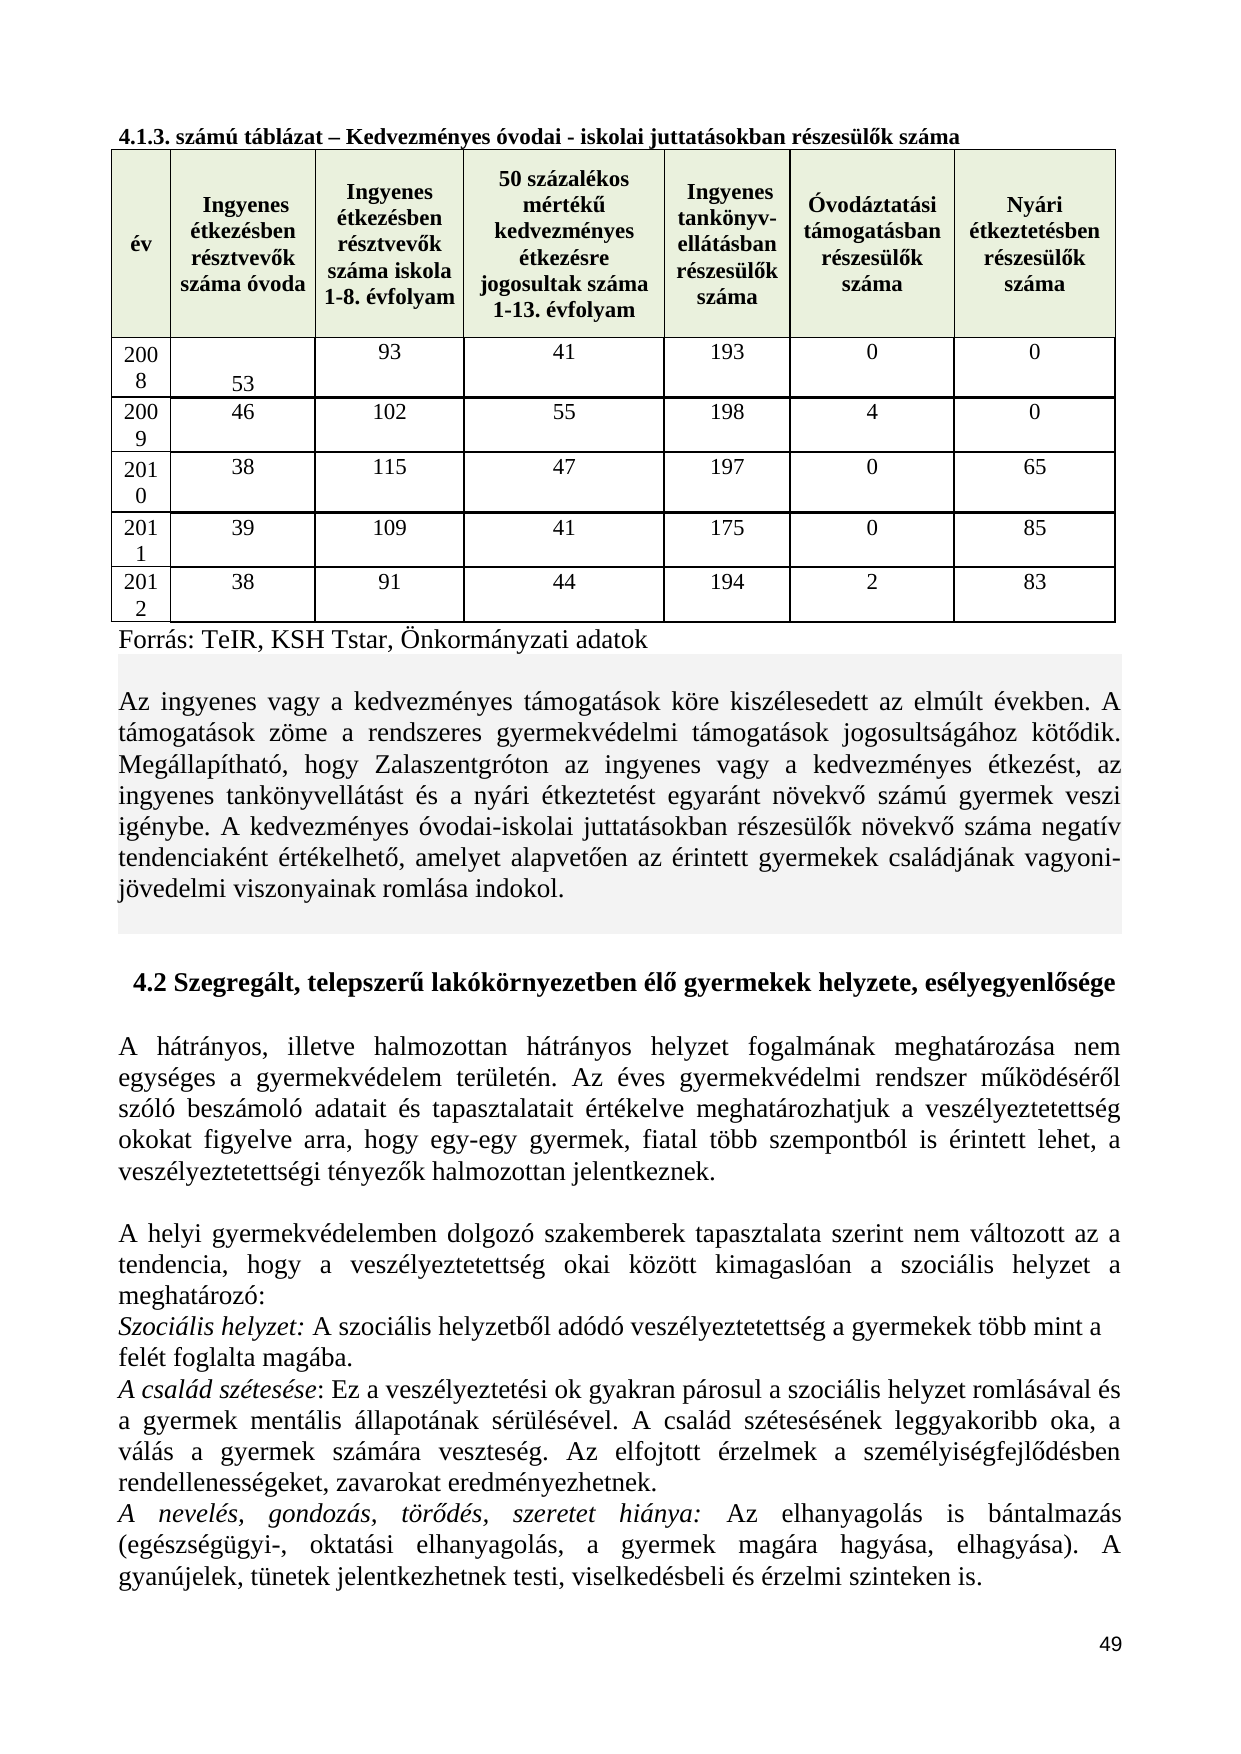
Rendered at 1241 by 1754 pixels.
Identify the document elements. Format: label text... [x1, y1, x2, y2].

table_cell 2011 [112, 513, 170, 566]
table_cell 91 [316, 568, 463, 621]
table_cell 0 [791, 514, 953, 566]
table_cell 2009 [112, 398, 170, 451]
table_cell 198 [665, 399, 789, 451]
table_cell Ingyenes étkezésben résztvevők száma iskola 1-8. évfolyam [316, 150, 463, 337]
table_cell 44 [465, 568, 663, 621]
table_cell 0 [955, 338, 1114, 396]
table_cell 65 [955, 453, 1114, 511]
table_cell Ingyenes étkezésben résztvevők száma óvoda [171, 150, 315, 337]
table_cell 50 százalékos mértékű kedvezményes étkezésre jogosultak száma 1-13. évfolyam [464, 150, 664, 337]
table_cell 175 [665, 514, 789, 566]
table_cell 41 [465, 338, 663, 396]
text Szociális helyzet: A szociális helyzetből adódó veszélyeztetettség a gyermekek több mint a felét foglalta magába. [118, 1310, 1122, 1373]
table_cell 53 [171, 338, 314, 396]
table_cell 197 [665, 453, 789, 511]
table_cell év [112, 150, 170, 337]
table_cell 0 [791, 453, 953, 511]
table_cell 38 [171, 453, 314, 511]
text A család szétesése: Ez a veszélyeztetési ok gyakran párosul a szociális helyzet romlásával és a gyermek mentális állapotának sérülésével. A család szétesésének leggyakoribb oka, a válás a gyermek számára veszteség. Az elfojtott érzelmek a személyiségfejlődésben rendellenességeket, zavarokat eredményezhetnek. [118, 1373, 1122, 1497]
table_cell Óvodáztatási támogatásban részesülők száma [791, 150, 954, 337]
table_cell 38 [171, 568, 314, 621]
table_cell 46 [171, 399, 314, 451]
table_cell 83 [955, 568, 1114, 621]
table_cell 115 [316, 453, 463, 511]
table_cell 55 [465, 399, 663, 451]
text A helyi gyermekvédelemben dolgozó szakemberek tapasztalata szerint nem változott az a tendencia, hogy a veszélyeztetettség okai között kimagaslóan a szociális helyzet a meghatározó: [118, 1217, 1122, 1310]
table_cell 102 [316, 399, 463, 451]
text A nevelés, gondozás, törődés, szeretet hiánya: Az elhanyagolás is bántalmazás (egészségügyi-, oktatási elhanyagolás, a gyermek magára hagyása, elhagyása). A gyanújelek, tünetek jelentkezhetnek testi, viselkedésbeli és érzelmi szinteken is. [118, 1497, 1122, 1591]
table_cell 93 [316, 338, 463, 396]
table_cell 4 [791, 399, 953, 451]
table_cell 39 [171, 514, 314, 566]
table_cell Ingyenes tankönyv-ellátásban részesülők száma [665, 150, 789, 337]
text Az ingyenes vagy a kedvezményes támogatások köre kiszélesedett az elmúlt években. A támogatások zöme a rendszeres gyermekvédelmi támogatások jogosultságához kötődik. Megállapítható, hogy Zalaszentgróton az ingyenes vagy a kedvezményes étkezést, az ingyenes tankönyvellátást és a nyári étkeztetést egyaránt növekvő számú gyermek veszi igénybe. A kedvezményes óvodai-iskolai juttatásokban részesülők növekvő száma negatív tendenciaként értékelhető, amelyet alapvetően az érintett gyermekek családjának vagyoni-jövedelmi viszonyainak romlása indokol. [118, 685, 1122, 903]
text A hátrányos, illetve halmozottan hátrányos helyzet fogalmának meghatározása nem egységes a gyermekvédelem területén. Az éves gyermekvédelmi rendszer működéséről szóló beszámoló adatait és tapasztalatait értékelve meghatározhatjuk a veszélyeztetettség okokat figyelve arra, hogy egy-egy gyermek, fiatal több szempontból is érintett lehet, a veszélyeztetettségi tényezők halmozottan jelentkeznek. [118, 1030, 1122, 1186]
table_cell 2010 [112, 452, 170, 511]
table_cell 2 [791, 568, 953, 621]
table_cell 194 [665, 568, 789, 621]
table_cell 47 [465, 453, 663, 511]
table_cell Nyári étkeztetésben részesülők száma [955, 150, 1115, 337]
text Forrás: TeIR, KSH Tstar, Önkormányzati adatok [118, 623, 1122, 654]
table_cell 85 [955, 514, 1114, 566]
table_cell 41 [465, 514, 663, 566]
table_cell 2012 [112, 567, 170, 621]
table_cell 0 [791, 338, 953, 396]
table_cell 0 [955, 399, 1114, 451]
table_cell 193 [665, 338, 789, 396]
text 4.2 Szegregált, telepszerű lakókörnyezetben élő gyermekek helyzete, esélyegyenlősége [118, 966, 1122, 997]
table_cell 2008 [112, 338, 170, 396]
table_header 4.1.3. számú táblázat – Kedvezményes óvodai - iskolai juttatásokban részesülők száma [111, 118, 1115, 149]
table_cell 109 [316, 514, 463, 566]
